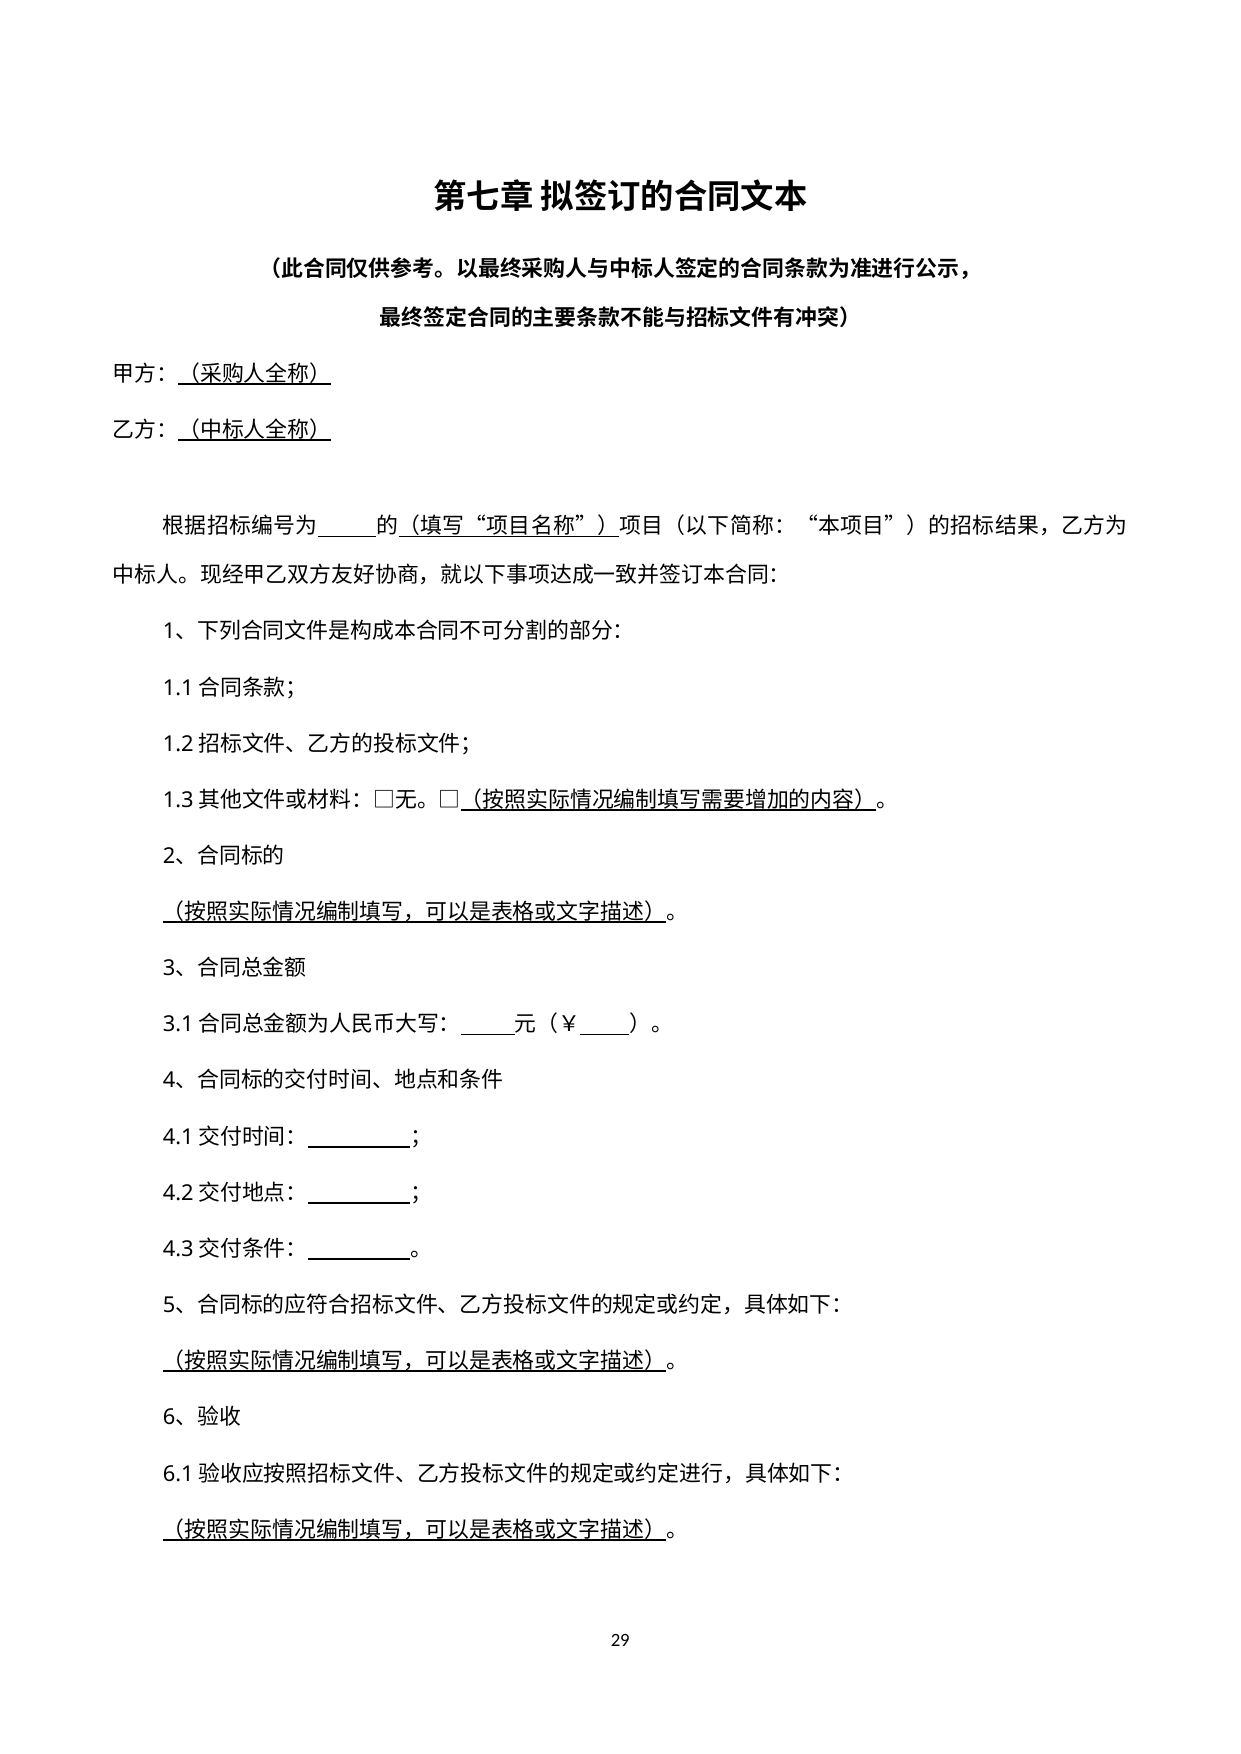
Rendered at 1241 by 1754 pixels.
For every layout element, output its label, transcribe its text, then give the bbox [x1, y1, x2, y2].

text （此合同仅供参考。以最终采购人与中标人签定的合同条款为准进行公示， [112, 251, 1128, 283]
text 最终签定合同的主要条款不能与招标文件有冲突） [112, 299, 1128, 332]
text 2、合同标的 [112, 838, 1128, 870]
text 3、合同总金额 [112, 950, 1128, 982]
text 1.2招标文件、乙方的投标文件； [112, 725, 1128, 758]
text 乙方：（中标人全称） [112, 412, 1128, 444]
text 6.1验收应按照招标文件、乙方投标文件的规定或约定进行，具体如下： [112, 1455, 1128, 1488]
text 1.1合同条款； [112, 669, 1128, 702]
text 1、下列合同文件是构成本合同不可分割的部分： [112, 613, 1128, 646]
text 4.1交付时间： ； [112, 1118, 1128, 1151]
text 第七章 拟签订的合同文本 [112, 162, 1128, 227]
text 5、合同标的应符合招标文件、乙方投标文件的规定或约定，具体如下： [112, 1287, 1128, 1319]
text 4、合同标的交付时间、地点和条件 [112, 1062, 1128, 1095]
text 4.3交付条件： 。 [112, 1231, 1128, 1263]
text 根据招标编号为 的（填写“项目名称”）项目（以下简称：“本项目”）的招标结果，乙方为中标人。现经甲乙双方友好协商，就以下事项达成一致并签订本合同： [112, 508, 1128, 589]
text 1.3其他文件或材料：□无。□（按照实际情况编制填写需要增加的内容）。 [112, 781, 1128, 814]
text 6、验收 [112, 1399, 1128, 1432]
text 3.1合同总金额为人民币大写： 元（￥ ）。 [112, 1006, 1128, 1038]
text 甲方：（采购人全称） [112, 356, 1128, 388]
text 4.2交付地点： ； [112, 1174, 1128, 1207]
text （按照实际情况编制填写，可以是表格或文字描述）。 [112, 1511, 1128, 1544]
text （按照实际情况编制填写，可以是表格或文字描述）。 [112, 1343, 1128, 1375]
text （按照实际情况编制填写，可以是表格或文字描述）。 [112, 894, 1128, 926]
